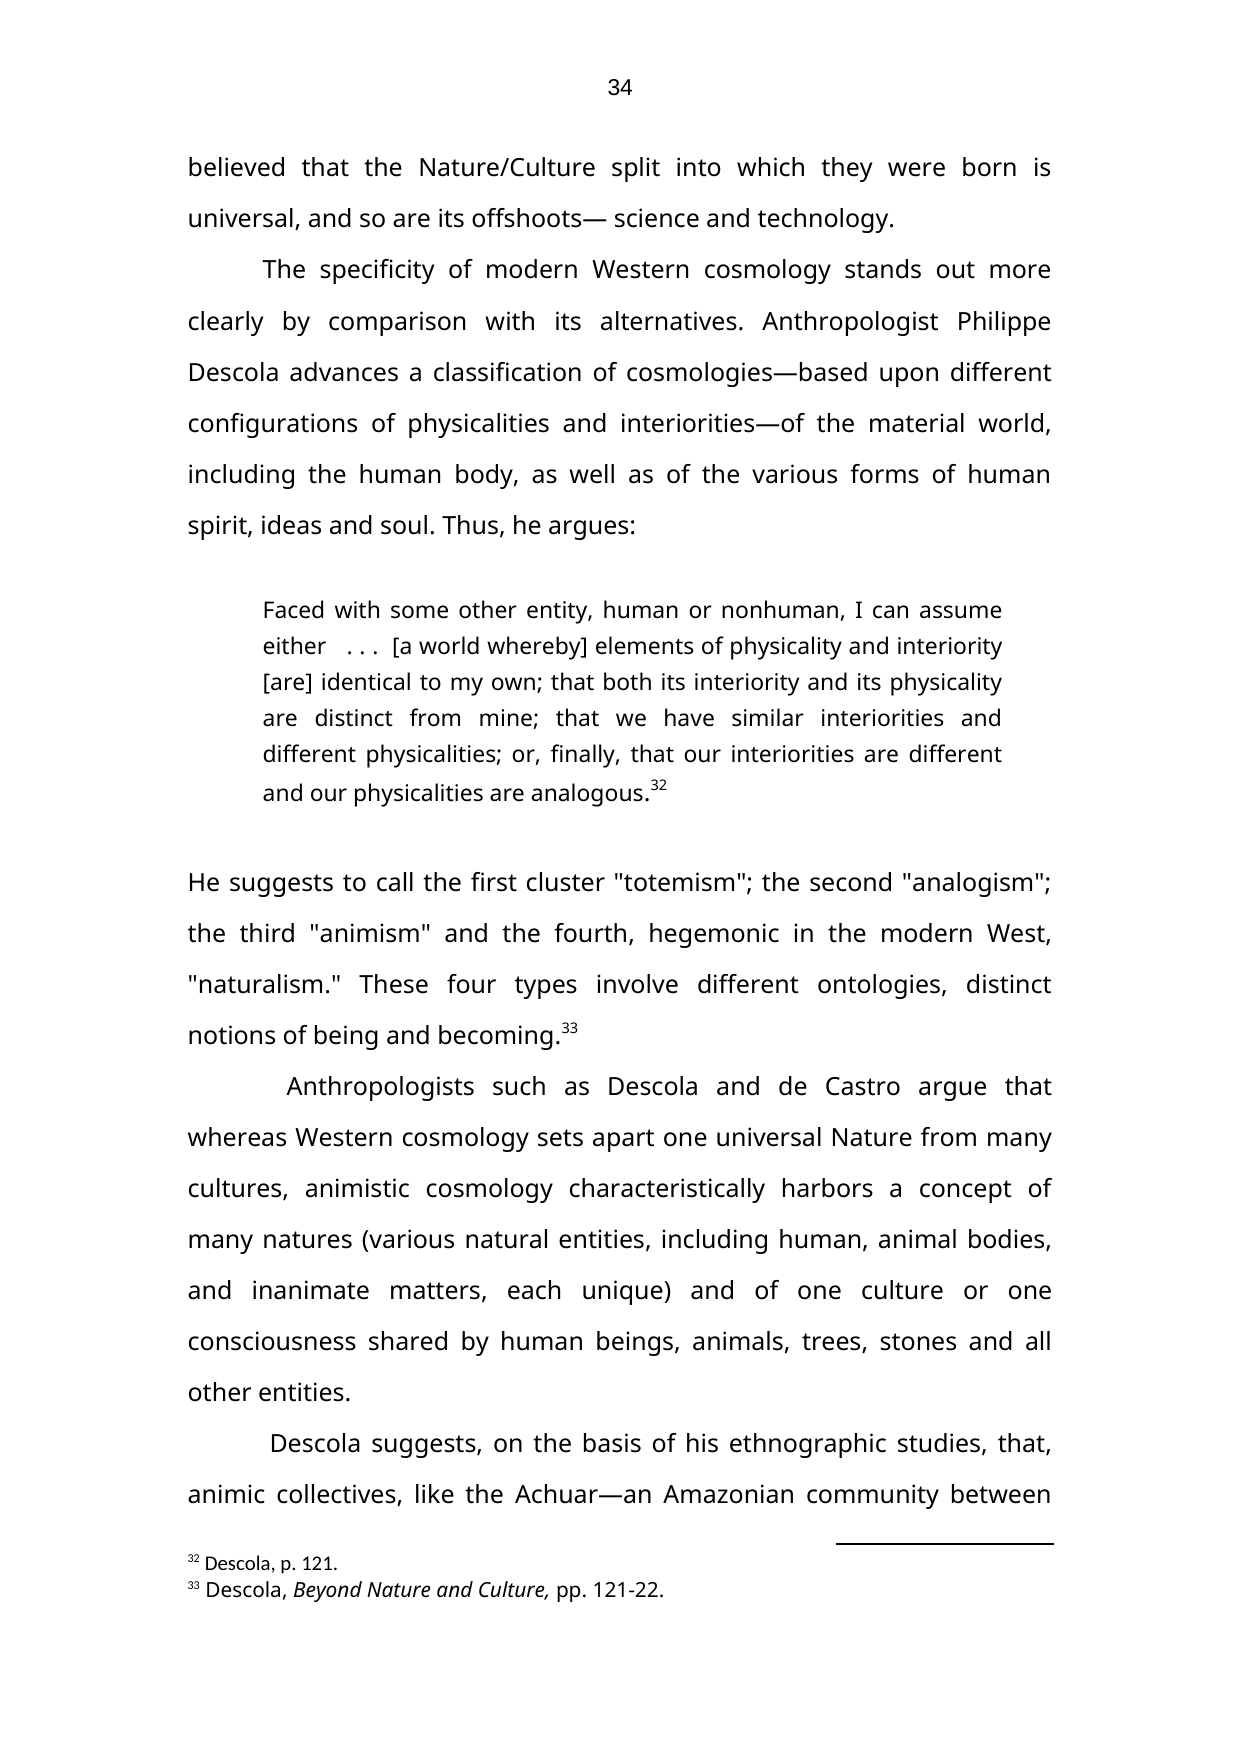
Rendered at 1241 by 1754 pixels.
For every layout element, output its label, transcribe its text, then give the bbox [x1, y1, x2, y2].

text Faced with some other entity, human or nonhuman, I can assume either . . . [a world whereby] elements of physicality and interiority [are] identical to my own; that both its interiority and its physicality are distinct from mine; that we have similar interiorities and different physicalities; or, finally, that our interiorities are different and our physicalities are analogous. [262, 594, 1003, 808]
text Anthropologists such as Descola and de Castro argue that whereas Western cosmology sets apart one universal Nature from many cultures, animistic cosmology characteristically harbors a concept of many natures (various natural entities, including human, animal bodies, and inanimate matters, each unique) and of one culture or one consciousness shared by human beings, animals, trees, stones and all other entities. [187, 1069, 1053, 1409]
text The specificity of modern Western cosmology stands out more clearly by comparison with its alternatives. Anthropologist Philippe Descola advances a classification of cosmologies—based upon different configurations of physicalities and interiorities—of the material world, including the human body, as well as of the various forms of human spirit, ideas and soul. Thus, he argues: [187, 252, 1053, 541]
text He suggests to call the first cluster "totemism"; the second "analogism"; the third "animism" and the fourth, hegemonic in the modern West, "naturalism." These four types involve different ontologies, distinct notions of being and becoming. [187, 864, 1053, 1052]
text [187, 1426, 1053, 1511]
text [187, 150, 1053, 235]
